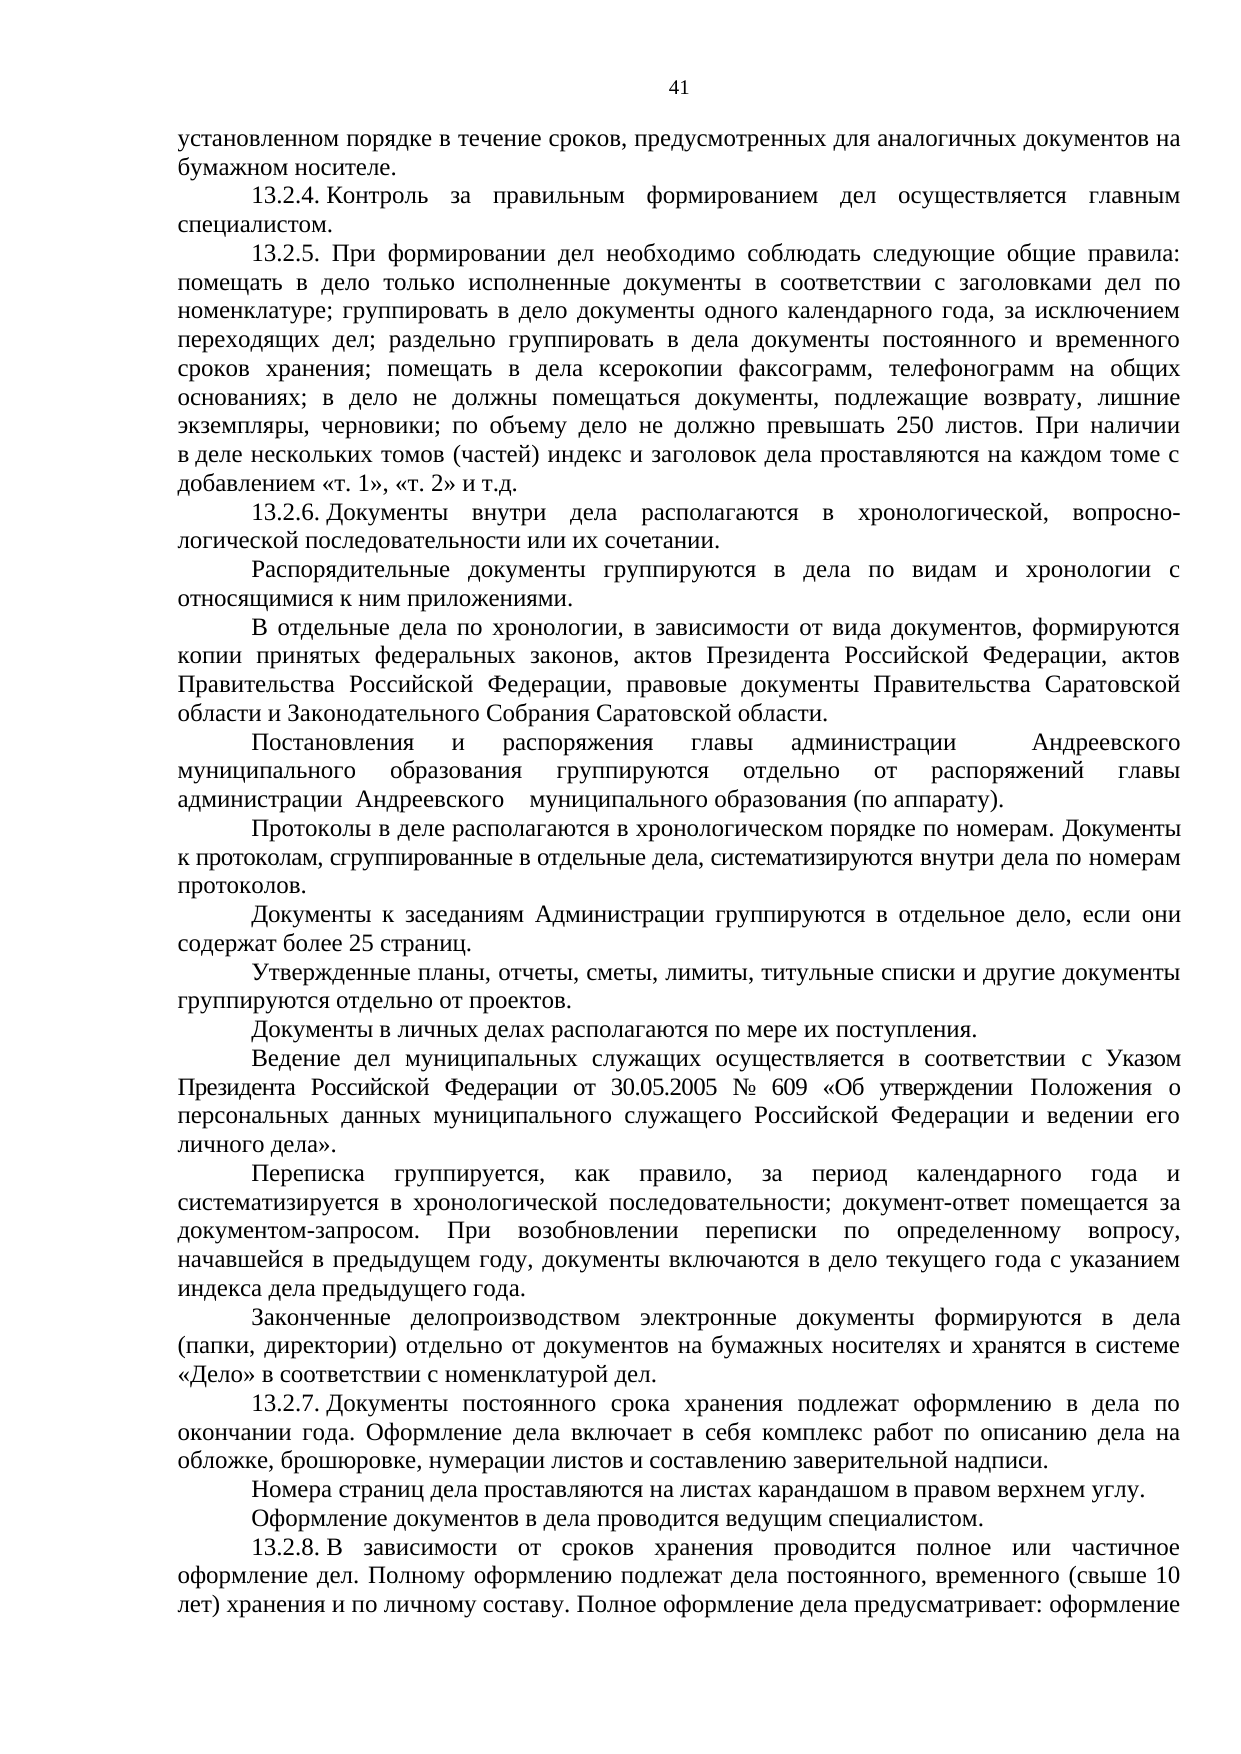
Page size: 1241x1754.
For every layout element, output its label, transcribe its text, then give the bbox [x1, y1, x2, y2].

text Утвержденные планы, отчеты, сметы, лимиты, титульные списки и другие документы группируются отдельно от проектов. [177, 957, 1181, 1014]
text Протоколы в деле располагаются в хронологическом порядке по номерам. Документы к протоколам, сгруппированные в отдельные дела, систематизируются внутри дела по номерам протоколов. [177, 813, 1181, 899]
text Документы в личных делах располагаются по мере их поступления. [177, 1014, 1181, 1043]
text Оформление документов в дела проводится ведущим специалистом. [177, 1503, 1181, 1532]
text Переписка группируется, как правило, за период календарного года и систематизируется в хронологической последовательности; документ-ответ помещается за документом-запросом. При возобновлении переписки по определенному вопросу, начавшейся в предыдущем году, документы включаются в дело текущего года с указанием индекса дела предыдущего года. [177, 1158, 1181, 1302]
text 13.2.4. Контроль за правильным формированием дел осуществляется главным специалистом. [177, 181, 1181, 238]
text 13.2.5. При формировании дел необходимо соблюдать следующие общие правила: помещать в дело только исполненные документы в соответствии с заголовками дел по номенклатуре; группировать в дело документы одного календарного года, за исключением переходящих дел; раздельно группировать в дела документы постоянного и временного сроков хранения; помещать в дела ксерокопии факсограмм, телефонограмм на общих основаниях; в дело не должны помещаться документы, подлежащие возврату, лишние экземпляры, черновики; по объему дело не должно превышать 250 листов. При наличии в деле нескольких томов (частей) индекс и заголовок дела проставляются на каждом томе с добавлением «т. 1», «т. 2» и т.д. [177, 238, 1181, 497]
text В отдельные дела по хронологии, в зависимости от вида документов, формируются копии принятых федеральных законов, актов Президента Российской Федерации, актов Правительства Российской Федерации, правовые документы Правительства Саратовской области и Законодательного Собрания Саратовской области. [177, 612, 1181, 727]
text Распорядительные документы группируются в дела по видам и хронологии с относящимися к ним приложениями. [177, 554, 1181, 612]
text Номера страниц дела проставляются на листах карандашом в правом верхнем углу. [177, 1474, 1181, 1503]
text Документы к заседаниям Администрации группируются в отдельное дело, если они содержат более 25 страниц. [177, 899, 1181, 957]
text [177, 123, 1181, 181]
text Ведение дел муниципальных служащих осуществляется в соответствии с Указом Президента Российской Федерации от 30.05.2005 № 609 «Об утверждении Положения о персональных данных муниципального служащего Российской Федерации и ведении его личного дела». [177, 1043, 1181, 1158]
text Законченные делопроизводством электронные документы формируются в дела (папки, директории) отдельно от документов на бумажных носителях и хранятся в системе «Дело» в соответствии с номенклатурой дел. [177, 1302, 1181, 1388]
text 13.2.6. Документы внутри дела располагаются в хронологической, вопросно- логической последовательности или их сочетании. [177, 497, 1181, 554]
text 13.2.7. Документы постоянного срока хранения подлежат оформлению в дела по окончании года. Оформление дела включает в себя комплекс работ по описанию дела на обложке, брошюровке, нумерации листов и составлению заверительной надписи. [177, 1388, 1181, 1474]
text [177, 1532, 1181, 1618]
text Постановления и распоряжения главы администрации Андреевского муниципального образования группируются отдельно от распоряжений главы администрации Андреевского муниципального образования (по аппарату). [177, 727, 1181, 813]
